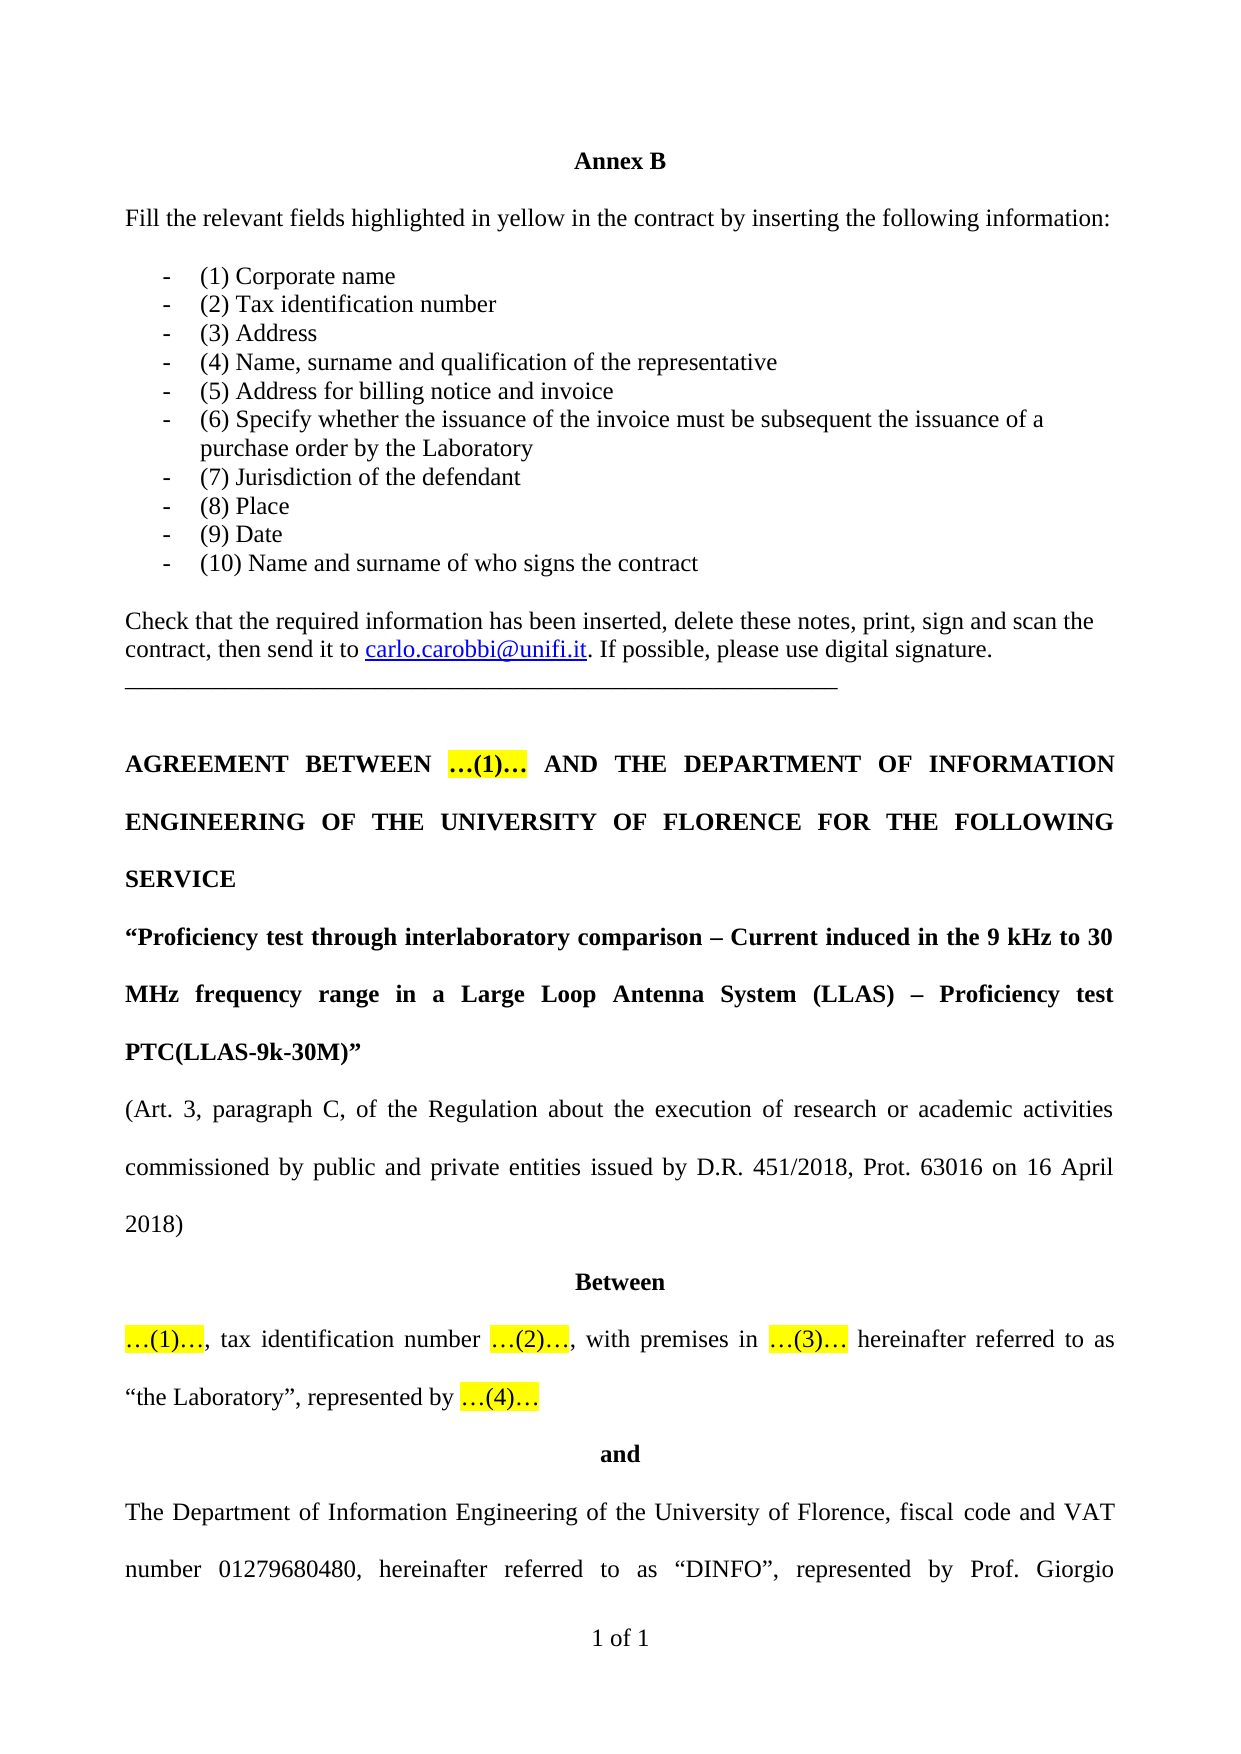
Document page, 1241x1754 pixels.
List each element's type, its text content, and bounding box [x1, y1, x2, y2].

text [125, 1497, 1115, 1583]
list (9) Date [162, 519, 1115, 548]
text and [125, 1439, 1115, 1468]
text (Art. 3, paragraph C, of the Regulation about the execution of research or academic activities commissioned by public and private entities issued by D.R. 451/2018, Prot. 63016 on 16 April 2018) [125, 1094, 1115, 1238]
list (4) Name, surname and qualification of the representative [162, 347, 1115, 376]
text “Proficiency test through interlaboratory comparison – Current induced in the 9 kHz to 30 MHz frequency range in a Large Loop Antenna System (LLAS) – Proficiency test PTC(LLAS-9k-30M)” [125, 922, 1115, 1066]
list (6) Specify whether the issuance of the invoice must be subsequent the issuance of a purchase order by the Laboratory [162, 404, 1115, 462]
text AGREEMENT BETWEEN …(1)… AND THE DEPARTMENT OF INFORMATION ENGINEERING OF THE UNIVERSITY OF FLORENCE FOR THE FOLLOWING SERVICE [125, 749, 1115, 893]
list (5) Address for billing notice and invoice [162, 376, 1115, 404]
text Check that the required information has been inserted, delete these notes, print, sign and scan the contract, then send it to carlo.carobbi@unifi.it. If possible, please use digital signature. [125, 606, 1115, 663]
text Between [125, 1267, 1115, 1296]
list (2) Tax identification number [162, 289, 1115, 318]
list (8) Place [162, 491, 1115, 519]
list (10) Name and surname of who signs the contract [162, 548, 1115, 577]
list (7) Jurisdiction of the defendant [162, 462, 1115, 491]
list (3) Address [162, 318, 1115, 347]
list (1) Corporate name [162, 261, 1115, 289]
text Annex B [125, 146, 1115, 174]
text …(1)…, tax identification number …(2)…, with premises in …(3)… hereinafter referred to as “the Laboratory”, represented by …(4)… [125, 1324, 1115, 1411]
text _________________________________________________________ [125, 663, 1115, 692]
text Fill the relevant fields highlighted in yellow in the contract by inserting the following information: [125, 203, 1115, 232]
